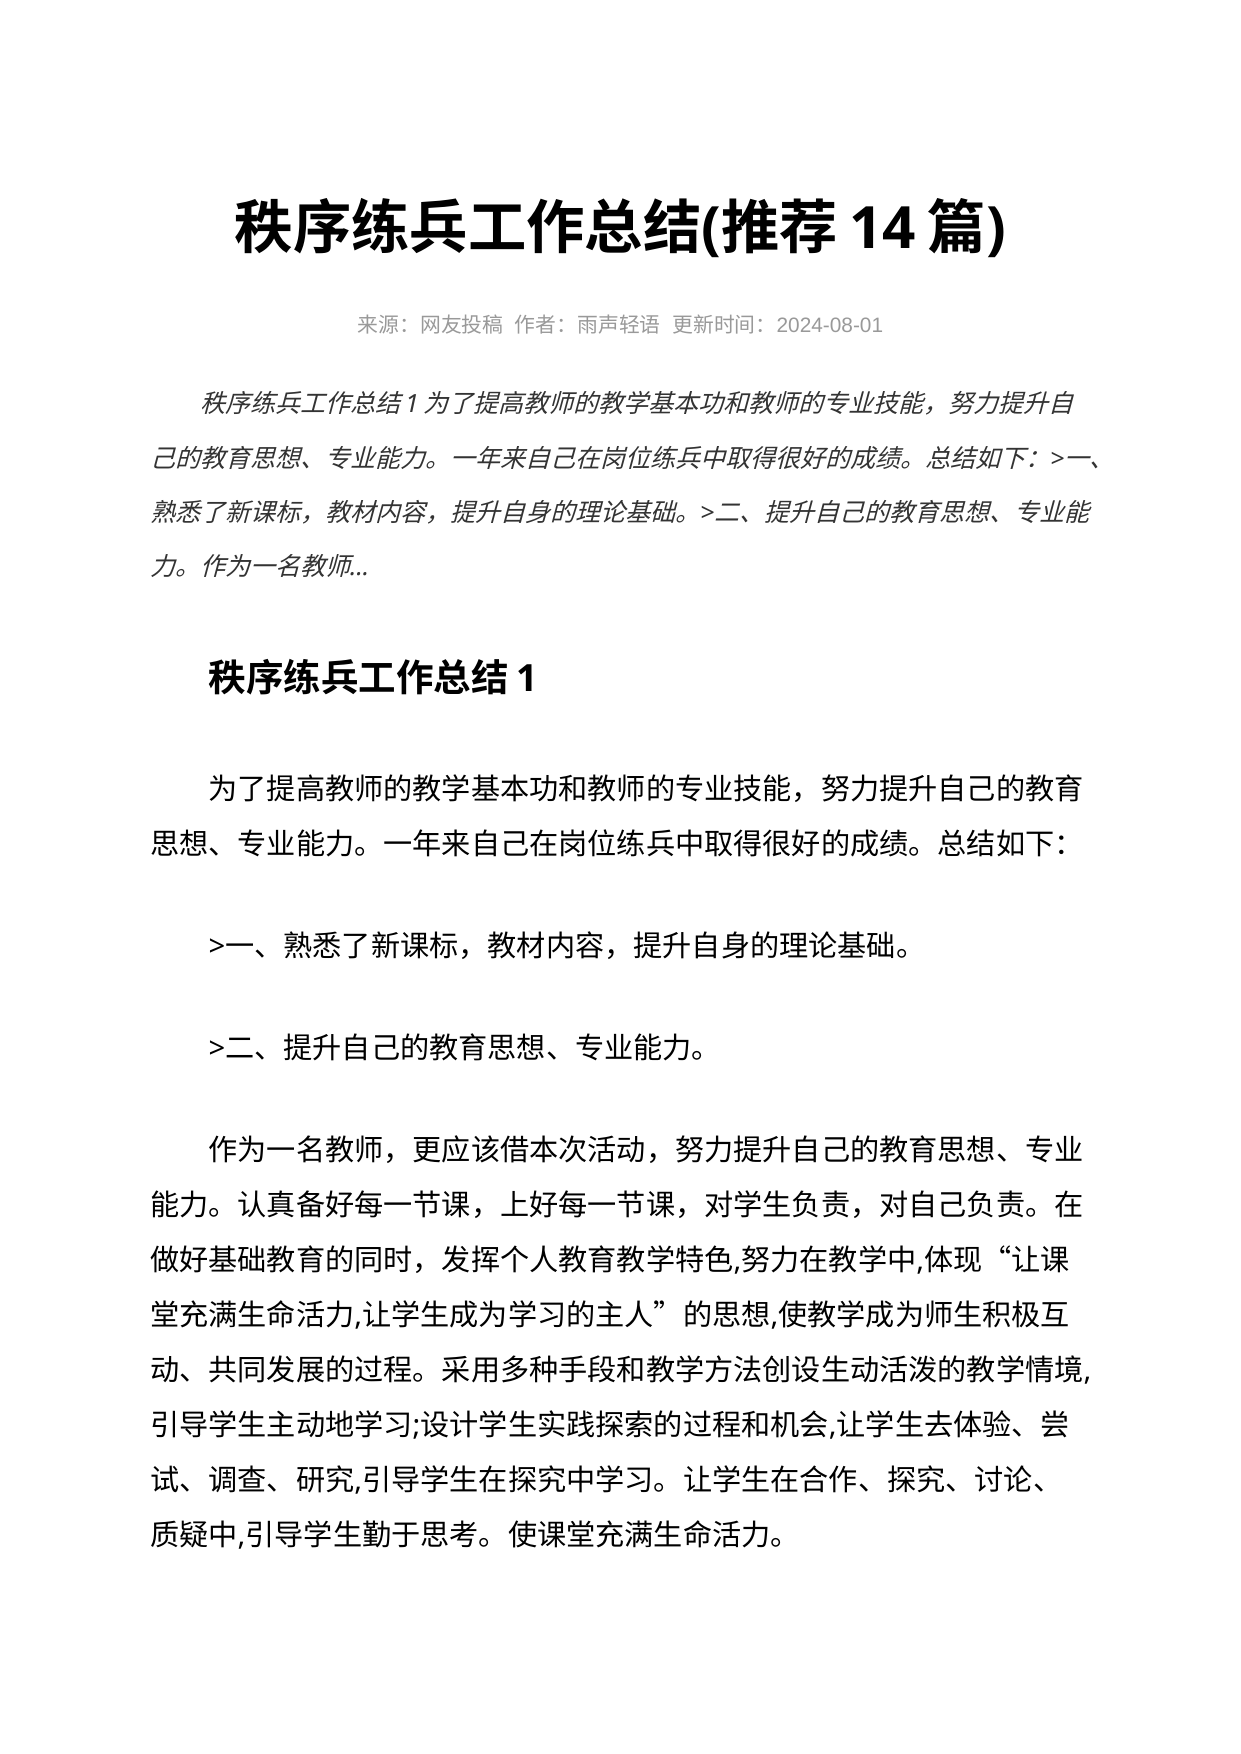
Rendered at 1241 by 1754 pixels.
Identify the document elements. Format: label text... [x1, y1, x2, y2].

text 来源：网友投稿 作者：雨声轻语 更新时间：2024-08-01 [150, 313, 1090, 337]
text 作为一名教师，更应该借本次活动，努力提升自己的教育思想、专业能力。认真备好每一节课，上好每一节课，对学生负责，对自己负责。在做好基础教育的同时，发挥个人教育教学特色,努力在教学中,体现“让课堂充满生命活力,让学生成为学习的主人”的思想,使教学成为师生积极互动、共同发展的过程。采用多种手段和教学方法创设生动活泼的教学情境,引导学生主动地学习;设计学生实践探索的过程和机会,让学生去体验、尝试、调查、研究,引导学生在探究中学习。让学生在合作、探究、讨论、质疑中,引导学生勤于思考。使课堂充满生命活力。 [150, 1126, 1090, 1553]
text 秩序练兵工作总结1为了提高教师的教学基本功和教师的专业技能，努力提升自己的教育思想、专业能力。一年来自己在岗位练兵中取得很好的成绩。总结如下：>一、熟悉了新课标，教材内容，提升自身的理论基础。>二、提升自己的教育思想、专业能力。作为一名教师... [150, 384, 1090, 583]
text >一、熟悉了新课标，教材内容，提升自身的理论基础。 [150, 922, 1090, 965]
text 为了提高教师的教学基本功和教师的专业技能，努力提升自己的教育思想、专业能力。一年来自己在岗位练兵中取得很好的成绩。总结如下： [150, 766, 1090, 863]
text 秩序练兵工作总结1 [150, 648, 1090, 703]
text >二、提升自己的教育思想、专业能力。 [150, 1024, 1090, 1067]
subtitle 秩序练兵工作总结(推荐14篇) [150, 181, 1090, 266]
